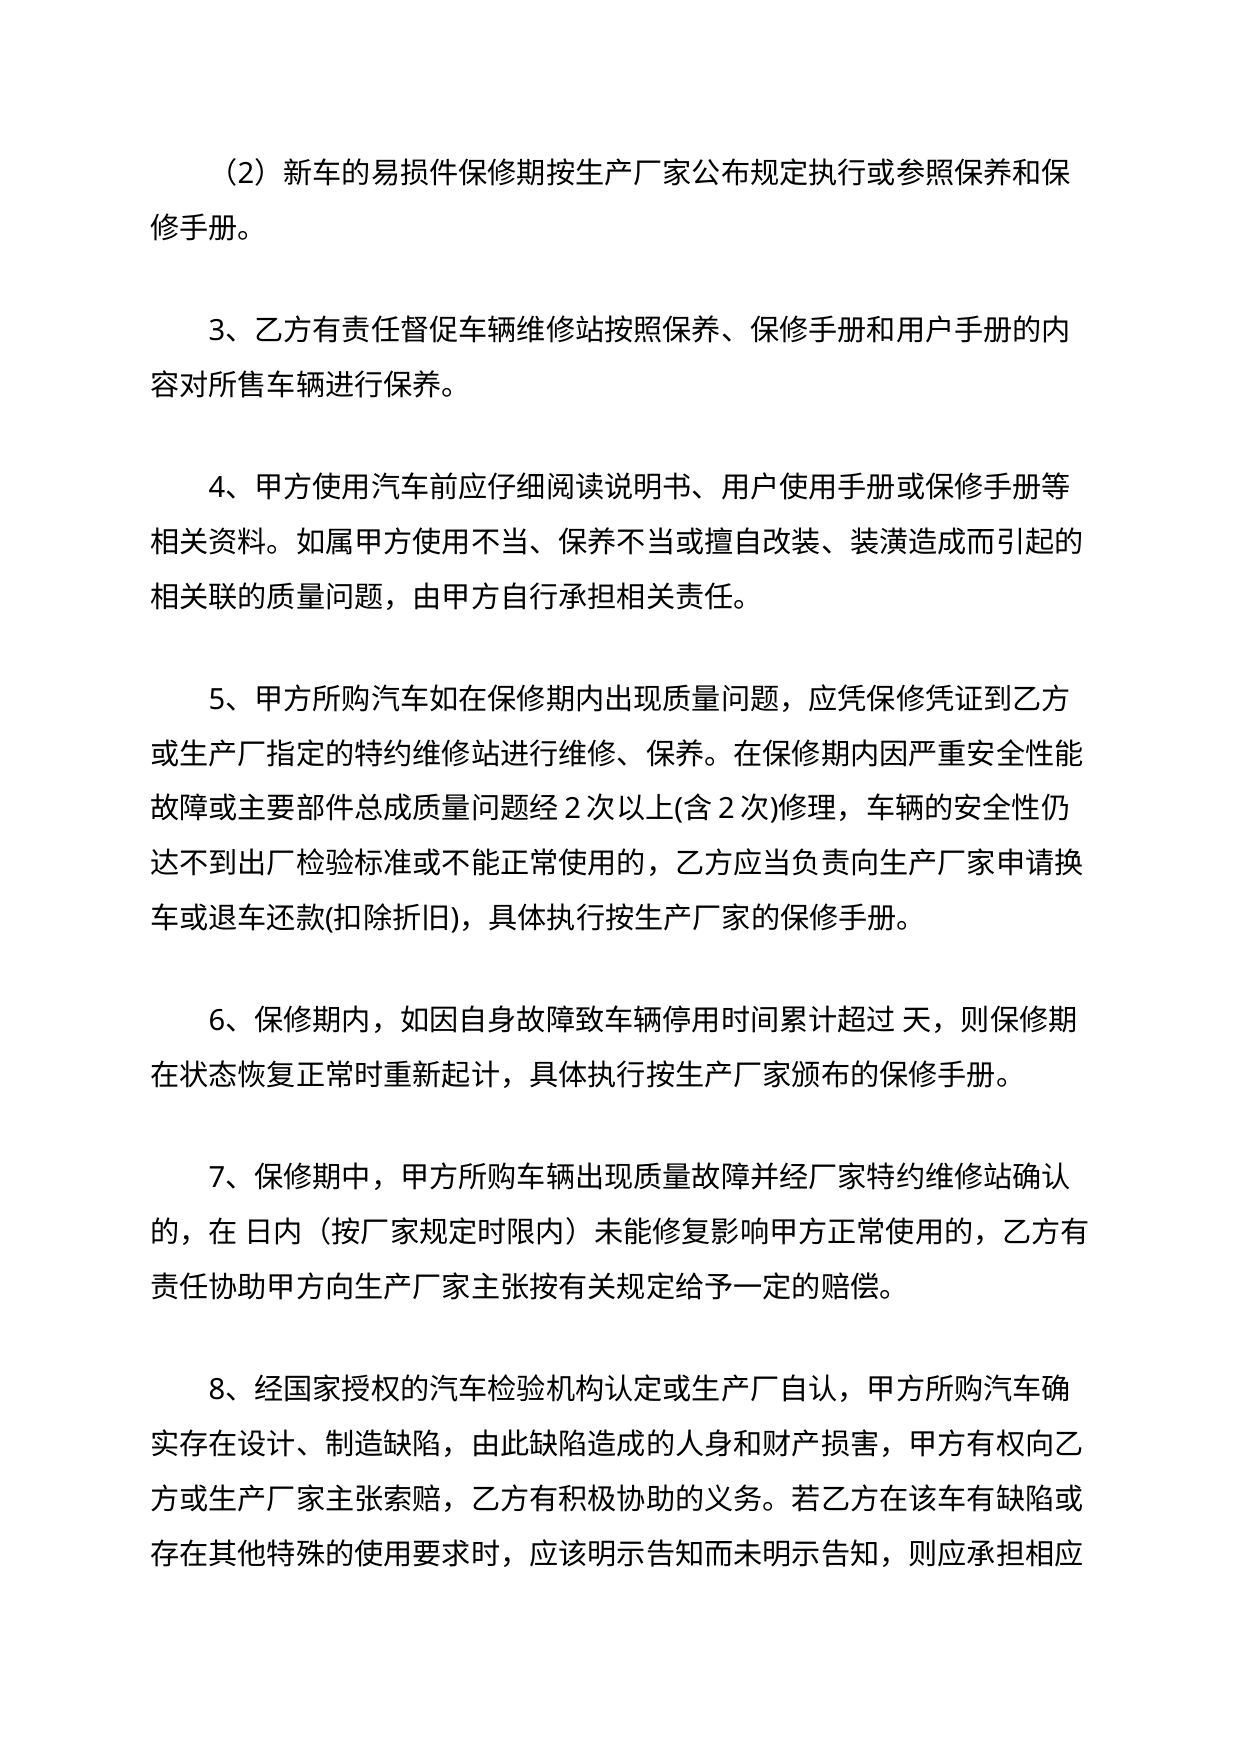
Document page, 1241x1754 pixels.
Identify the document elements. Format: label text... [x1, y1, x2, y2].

text 5、甲方所购汽车如在保修期内出现质量问题，应凭保修凭证到乙方或生产厂指定的特约维修站进行维修、保养。在保修期内因严重安全性能故障或主要部件总成质量问题经2次以上(含2次)修理，车辆的安全性仍达不到出厂检验标准或不能正常使用的，乙方应当负责向生产厂家申请换车或退车还款(扣除折旧)，具体执行按生产厂家的保修手册。 [150, 675, 1090, 937]
text 6、保修期内，如因自身故障致车辆停用时间累计超过 天，则保修期在状态恢复正常时重新起计，具体执行按生产厂家颁布的保修手册。 [150, 997, 1090, 1094]
text 7、保修期中，甲方所购车辆出现质量故障并经厂家特约维修站确认的，在 日内（按厂家规定时限内）未能修复影响甲方正常使用的，乙方有责任协助甲方向生产厂家主张按有关规定给予一定的赔偿。 [150, 1154, 1090, 1306]
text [150, 1365, 1090, 1572]
text 3、乙方有责任督促车辆维修站按照保养、保修手册和用户手册的内容对所售车辆进行保养。 [150, 307, 1090, 404]
text （2）新车的易损件保修期按生产厂家公布规定执行或参照保养和保修手册。 [150, 150, 1090, 247]
text 4、甲方使用汽车前应仔细阅读说明书、用户使用手册或保修手册等相关资料。如属甲方使用不当、保养不当或擅自改装、装潢造成而引起的相关联的质量问题，由甲方自行承担相关责任。 [150, 463, 1090, 616]
